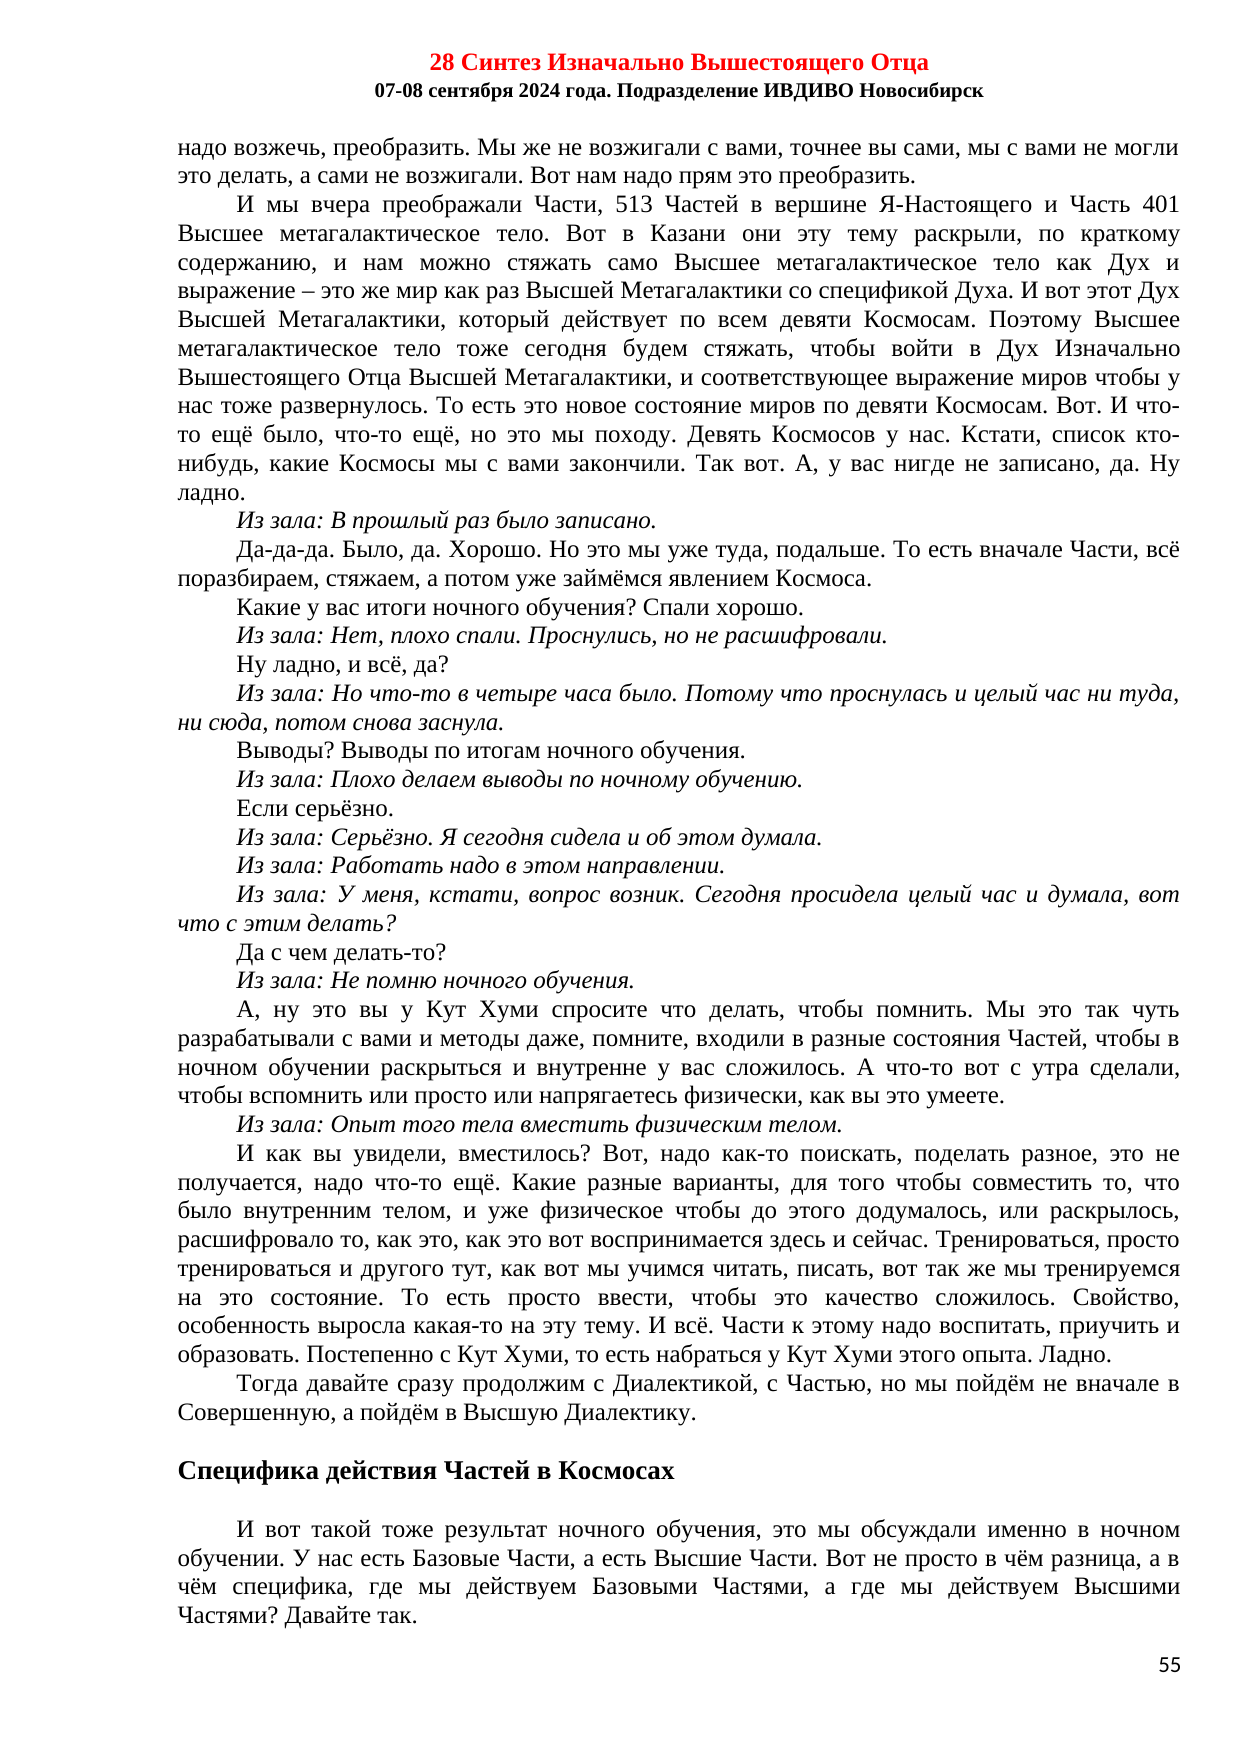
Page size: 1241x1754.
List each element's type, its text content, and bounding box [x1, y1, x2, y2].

text Из зала: Плохо делаем выводы по ночному обучению. [177, 764, 1181, 793]
text Ну ладно, и всё, да? [177, 649, 1181, 678]
text Если серьёзно. [177, 793, 1181, 822]
text Какие у вас итоги ночного обучения? Спали хорошо. [177, 592, 1181, 620]
text Из зала: Не помню ночного обучения. [177, 965, 1181, 994]
text Да с чем делать-то? [177, 937, 1181, 965]
text Из зала: Опыт того тела вместить физическим телом. [177, 1109, 1181, 1138]
text И вот такой тоже результат ночного обучения, это мы обсуждали именно в ночном обучении. У нас есть Базовые Части, а есть Высшие Части. Вот не просто в чём разница, а в чём специфика, где мы действуем Базовыми Частями, а где мы действуем Высшими Частями? Давайте так. [177, 1514, 1181, 1629]
text Из зала: Серьёзно. Я сегодня сидела и об этом думала. [177, 822, 1181, 850]
text Из зала: Работать надо в этом направлении. [177, 850, 1181, 879]
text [177, 132, 1181, 189]
subtitle Специфика действия Частей в Космосах [177, 1454, 1181, 1485]
text Из зала: Но что-то в четыре часа было. Потому что проснулась и целый час ни туда, ни сюда, потом снова заснула. [177, 678, 1181, 735]
text А, ну это вы у Кут Хуми спросите что делать, чтобы помнить. Мы это так чуть разрабатывали с вами и методы даже, помните, входили в разные состояния Частей, чтобы в ночном обучении раскрыться и внутренне у вас сложилось. А что-то вот с утра сделали, чтобы вспомнить или просто или напрягаетесь физически, как вы это умеете. [177, 994, 1181, 1109]
text И как вы увидели, вместилось? Вот, надо как-то поискать, поделать разное, это не получается, надо что-то ещё. Какие разные варианты, для того чтобы совместить то, что было внутренним телом, и уже физическое чтобы до этого додумалось, или раскрылось, расшифровало то, как это, как это вот воспринимается здесь и сейчас. Тренироваться, просто тренироваться и другого тут, как вот мы учимся читать, писать, вот так же мы тренируемся на это состояние. То есть просто ввести, чтобы это качество сложилось. Свойство, особенность выросла какая-то на эту тему. И всё. Части к этому надо воспитать, приучить и образовать. Постепенно с Кут Хуми, то есть набраться у Кут Хуми этого опыта. Ладно. [177, 1138, 1181, 1368]
text Из зала: У меня, кстати, вопрос возник. Сегодня просидела целый час и думала, вот что с этим делать? [177, 879, 1181, 937]
text Из зала: Нет, плохо спали. Проснулись, но не расшифровали. [177, 620, 1181, 649]
text Из зала: В прошлый раз было записано. [177, 505, 1181, 534]
text Выводы? Выводы по итогам ночного обучения. [177, 735, 1181, 764]
text Тогда давайте сразу продолжим с Диалектикой, с Частью, но мы пойдём не вначале в Совершенную, а пойдём в Высшую Диалектику. [177, 1368, 1181, 1425]
text И мы вчера преображали Части, 513 Частей в вершине Я-Настоящего и Часть 401 Высшее метагалактическое тело. Вот в Казани они эту тему раскрыли, по краткому содержанию, и нам можно стяжать само Высшее метагалактическое тело как Дух и выражение – это же мир как раз Высшей Метагалактики со спецификой Духа. И вот этот Дух Высшей Метагалактики, который действует по всем девяти Космосам. Поэтому Высшее метагалактическое тело тоже сегодня будем стяжать, чтобы войти в Дух Изначально Вышестоящего Отца Высшей Метагалактики, и соответствующее выражение миров чтобы у нас тоже развернулось. То есть это новое состояние миров по девяти Космосам. Вот. И что-то ещё было, что-то ещё, но это мы походу. Девять Космосов у нас. Кстати, список кто-нибудь, какие Космосы мы с вами закончили. Так вот. А, у вас нигде не записано, да. Ну ладно. [177, 189, 1181, 505]
text Да-да-да. Было, да. Хорошо. Но это мы уже туда, подальше. То есть вначале Части, всё поразбираем, стяжаем, а потом уже займёмся явлением Космоса. [177, 534, 1181, 592]
